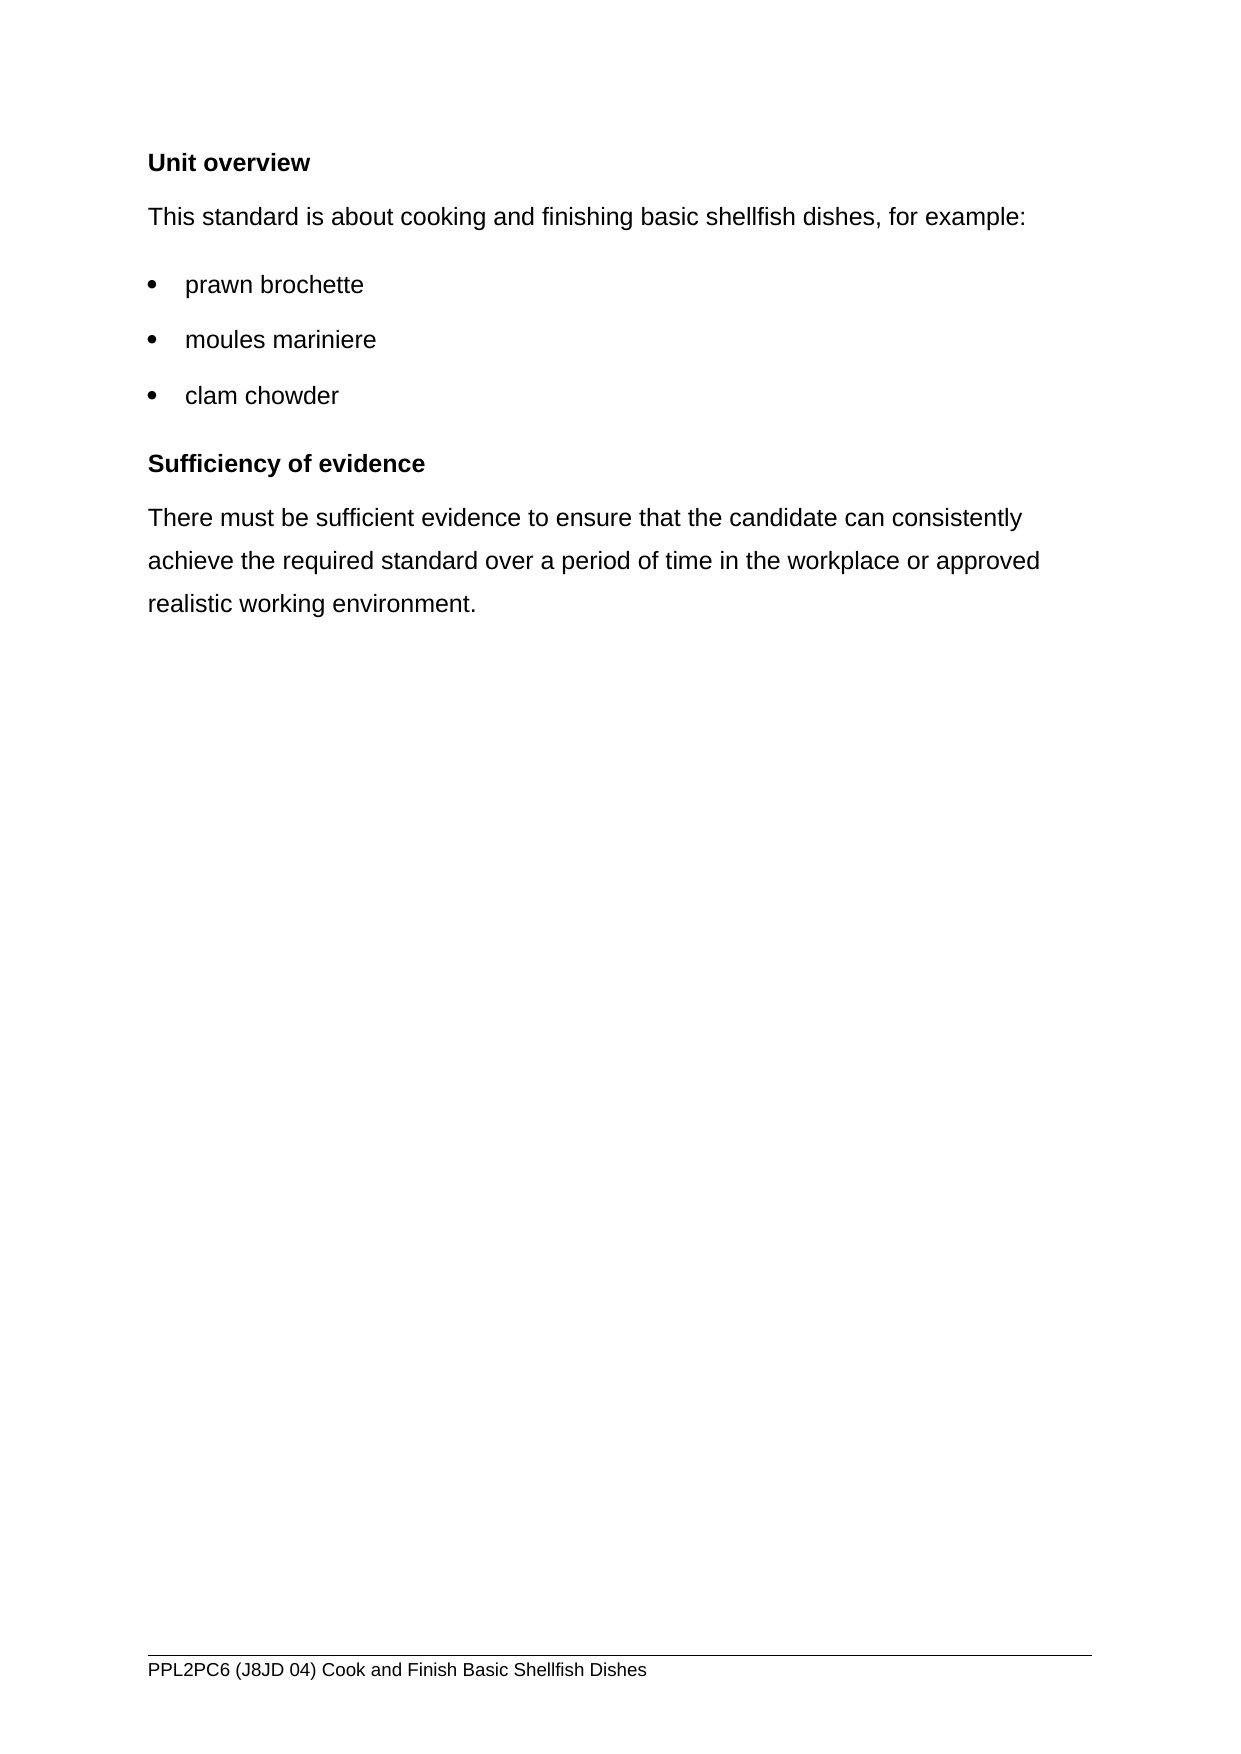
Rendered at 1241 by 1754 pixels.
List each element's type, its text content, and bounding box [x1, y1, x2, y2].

subtitle Sufficiency of evidence [148, 449, 1092, 478]
text prawn brochette [148, 269, 1092, 298]
subtitle Unit overview [148, 148, 1092, 176]
text moules mariniere [148, 325, 1092, 354]
text There must be sufficient evidence to ensure that the candidate can consistently achieve the required standard over a period of time in the workplace or approved realistic working environment. [148, 503, 1092, 618]
text This standard is about cooking and finishing basic shellfish dishes, for example: [148, 201, 1092, 230]
text clam chowder [148, 381, 1092, 410]
